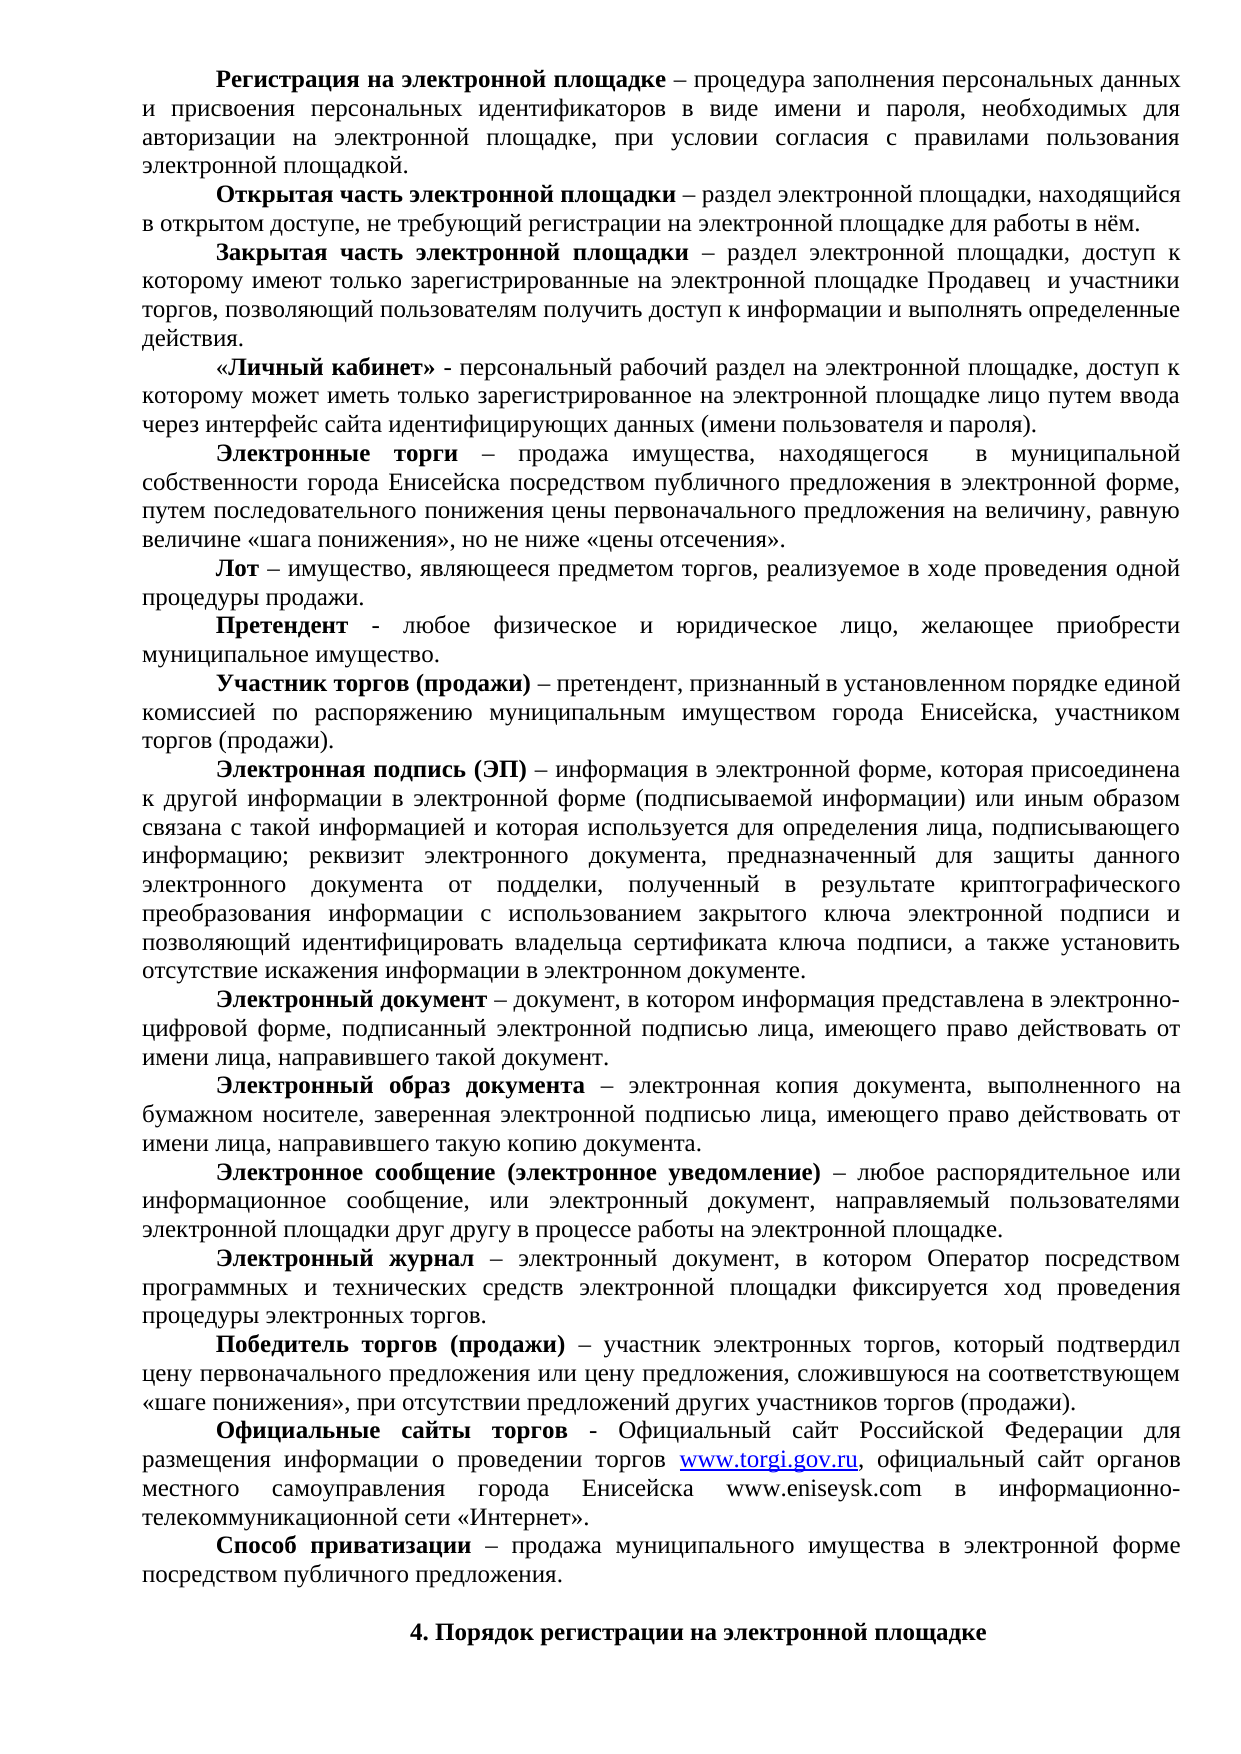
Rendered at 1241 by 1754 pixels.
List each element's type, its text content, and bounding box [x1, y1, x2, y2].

text «Личный кабинет» - персональный рабочий раздел на электронной площадке, доступ к которому может иметь только зарегистрированное на электронной площадке лицо путем ввода через интерфейс сайта идентифицирующих данных (имени пользователя и пароля). [142, 352, 1181, 438]
text Лот – имущество, являющееся предметом торгов, реализуемое в ходе проведения одной процедуры продажи. [142, 553, 1181, 610]
text Электронный образ документа – электронная копия документа, выполненного на бумажном носителе, заверенная электронной подписью лица, имеющего право действовать от имени лица, направившего такую копию документа. [142, 1070, 1181, 1157]
text Участник торгов (продажи) – претендент, признанный в установленном порядке единой комиссией по распоряжению муниципальным имуществом города Енисейска, участником торгов (продажи). [142, 668, 1181, 754]
text Победитель торгов (продажи) – участник электронных торгов, который подтвердил цену первоначального предложения или цену предложения, сложившуюся на соответствующем «шаге понижения», при отсутствии предложений других участников торгов (продажи). [142, 1329, 1181, 1415]
text Электронные торги – продажа имущества, находящегося в муниципальной собственности города Енисейска посредством публичного предложения в электронной форме, путем последовательного понижения цены первоначального предложения на величину, равную величине «шага понижения», но не ниже «цены отсечения». [142, 438, 1181, 553]
text Регистрация на электронной площадке – процедура заполнения персональных данных и присвоения персональных идентификаторов в виде имени и пароля, необходимых для авторизации на электронной площадке, при условии согласия с правилами пользования электронной площадкой. [142, 64, 1181, 179]
text Претендент - любое физическое и юридическое лицо, желающее приобрести муниципальное имущество. [142, 610, 1181, 668]
text Закрытая часть электронной площадки – раздел электронной площадки, доступ к которому имеют только зарегистрированные на электронной площадке Продавец и участники торгов, позволяющий пользователям получить доступ к информации и выполнять определенные действия. [142, 237, 1181, 352]
text Открытая часть электронной площадки – раздел электронной площадки, находящийся в открытом доступе, не требующий регистрации на электронной площадке для работы в нём. [142, 179, 1181, 237]
text Электронное сообщение (электронное уведомление) – любое распорядительное или информационное сообщение, или электронный документ, направляемый пользователями электронной площадки друг другу в процессе работы на электронной площадке. [142, 1157, 1181, 1243]
text 4. Порядок регистрации на электронной площадке [142, 1617, 1181, 1645]
text Электронная подпись (ЭП) – информация в электронной форме, которая присоединена к другой информации в электронной форме (подписываемой информации) или иным образом связана с такой информацией и которая используется для определения лица, подписывающего информацию; реквизит электронного документа, предназначенный для защиты данного электронного документа от подделки, полученный в результате криптографического преобразования информации с использованием закрытого ключа электронной подписи и позволяющий идентифицировать владельца сертификата ключа подписи, а также установить отсутствие искажения информации в электронном документе. [142, 754, 1181, 984]
text Официальные сайты торгов - Официальный сайт Российской Федерации для размещения информации о проведении торгов www.torgi.gov.ru, официальный сайт органов местного самоуправления города Енисейска www.eniseysk.com в информационно-телекоммуникационной сети «Интернет». [142, 1415, 1181, 1530]
text Электронный документ – документ, в котором информация представлена в электронно-цифровой форме, подписанный электронной подписью лица, имеющего право действовать от имени лица, направившего такой документ. [142, 984, 1181, 1070]
text Электронный журнал – электронный документ, в котором Оператор посредством программных и технических средств электронной площадки фиксируется ход проведения процедуры электронных торгов. [142, 1243, 1181, 1329]
text Способ приватизации – продажа муниципального имущества в электронной форме посредством публичного предложения. [142, 1530, 1181, 1588]
